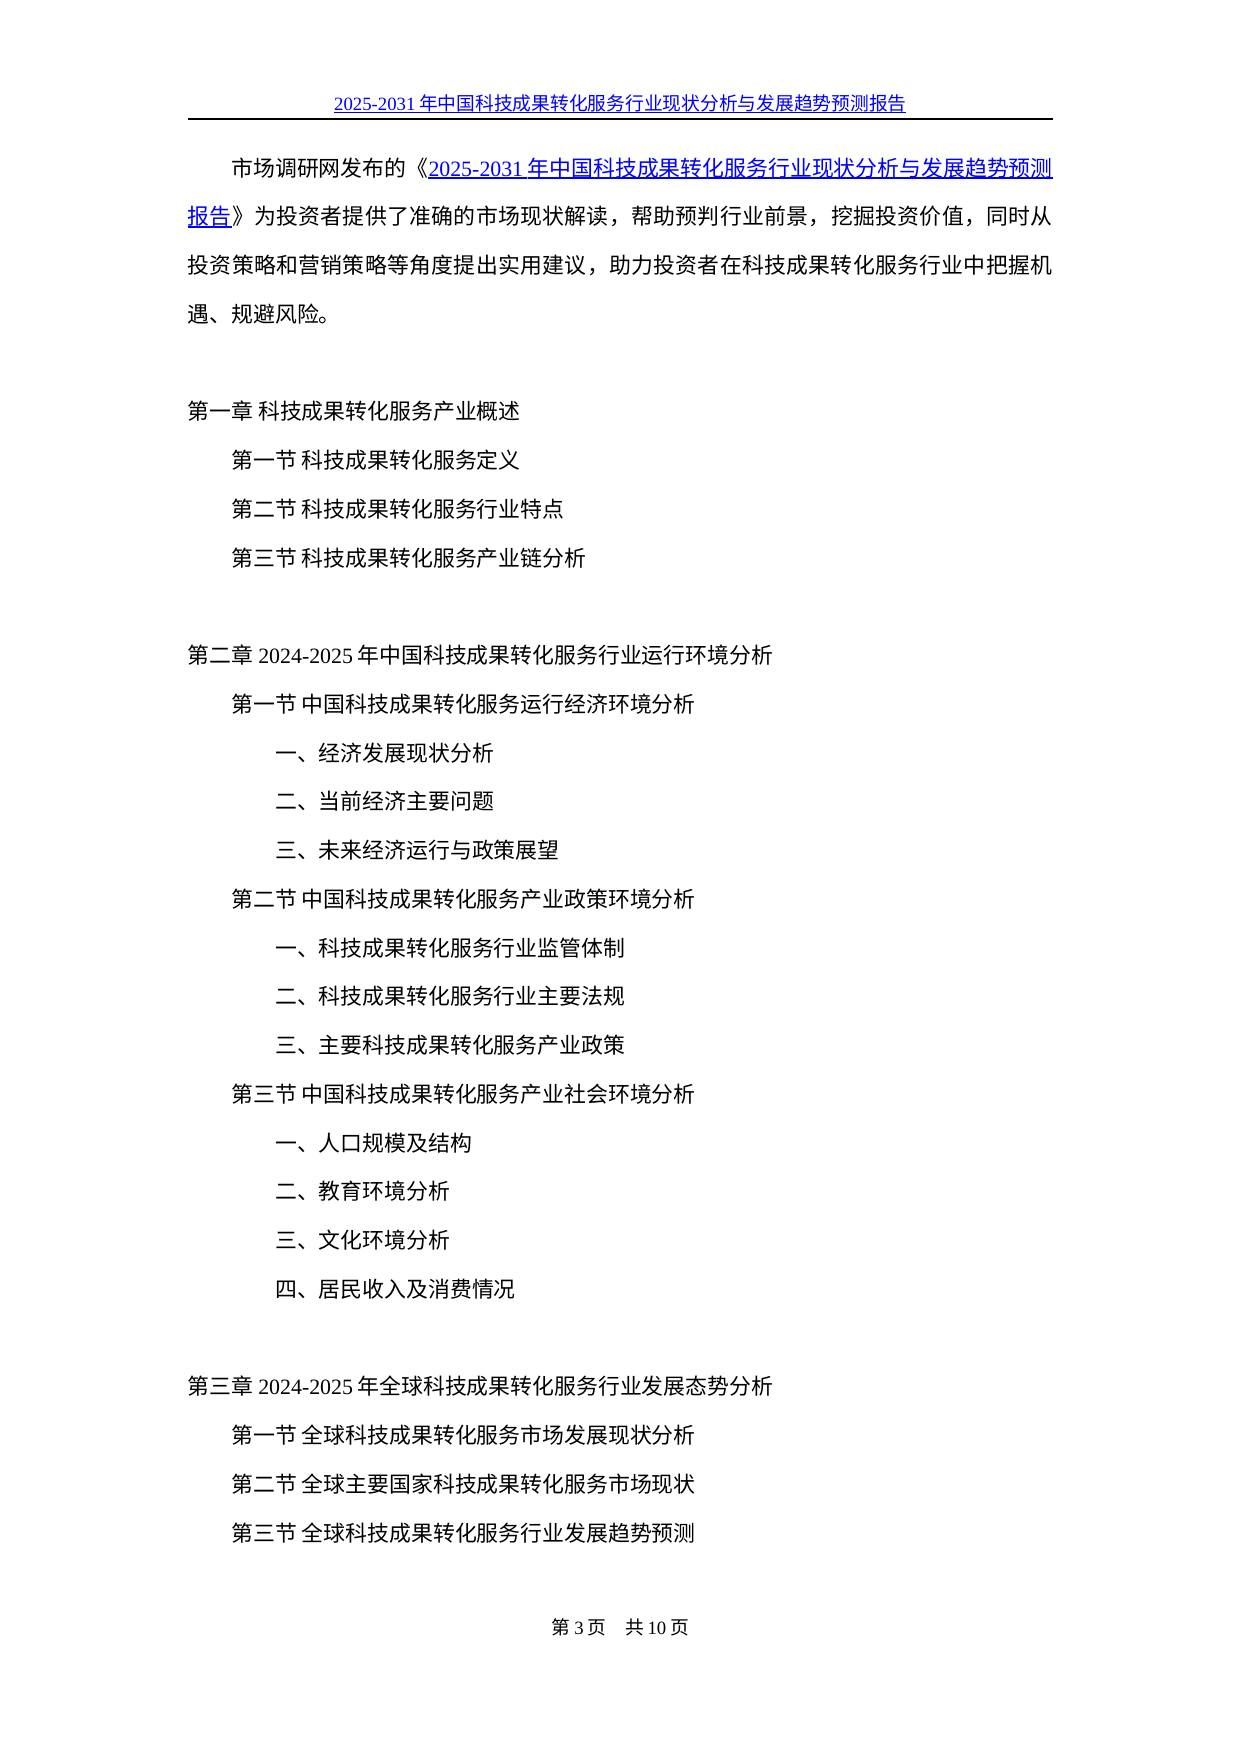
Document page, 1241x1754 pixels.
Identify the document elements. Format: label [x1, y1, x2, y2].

text [187, 150, 1053, 1548]
